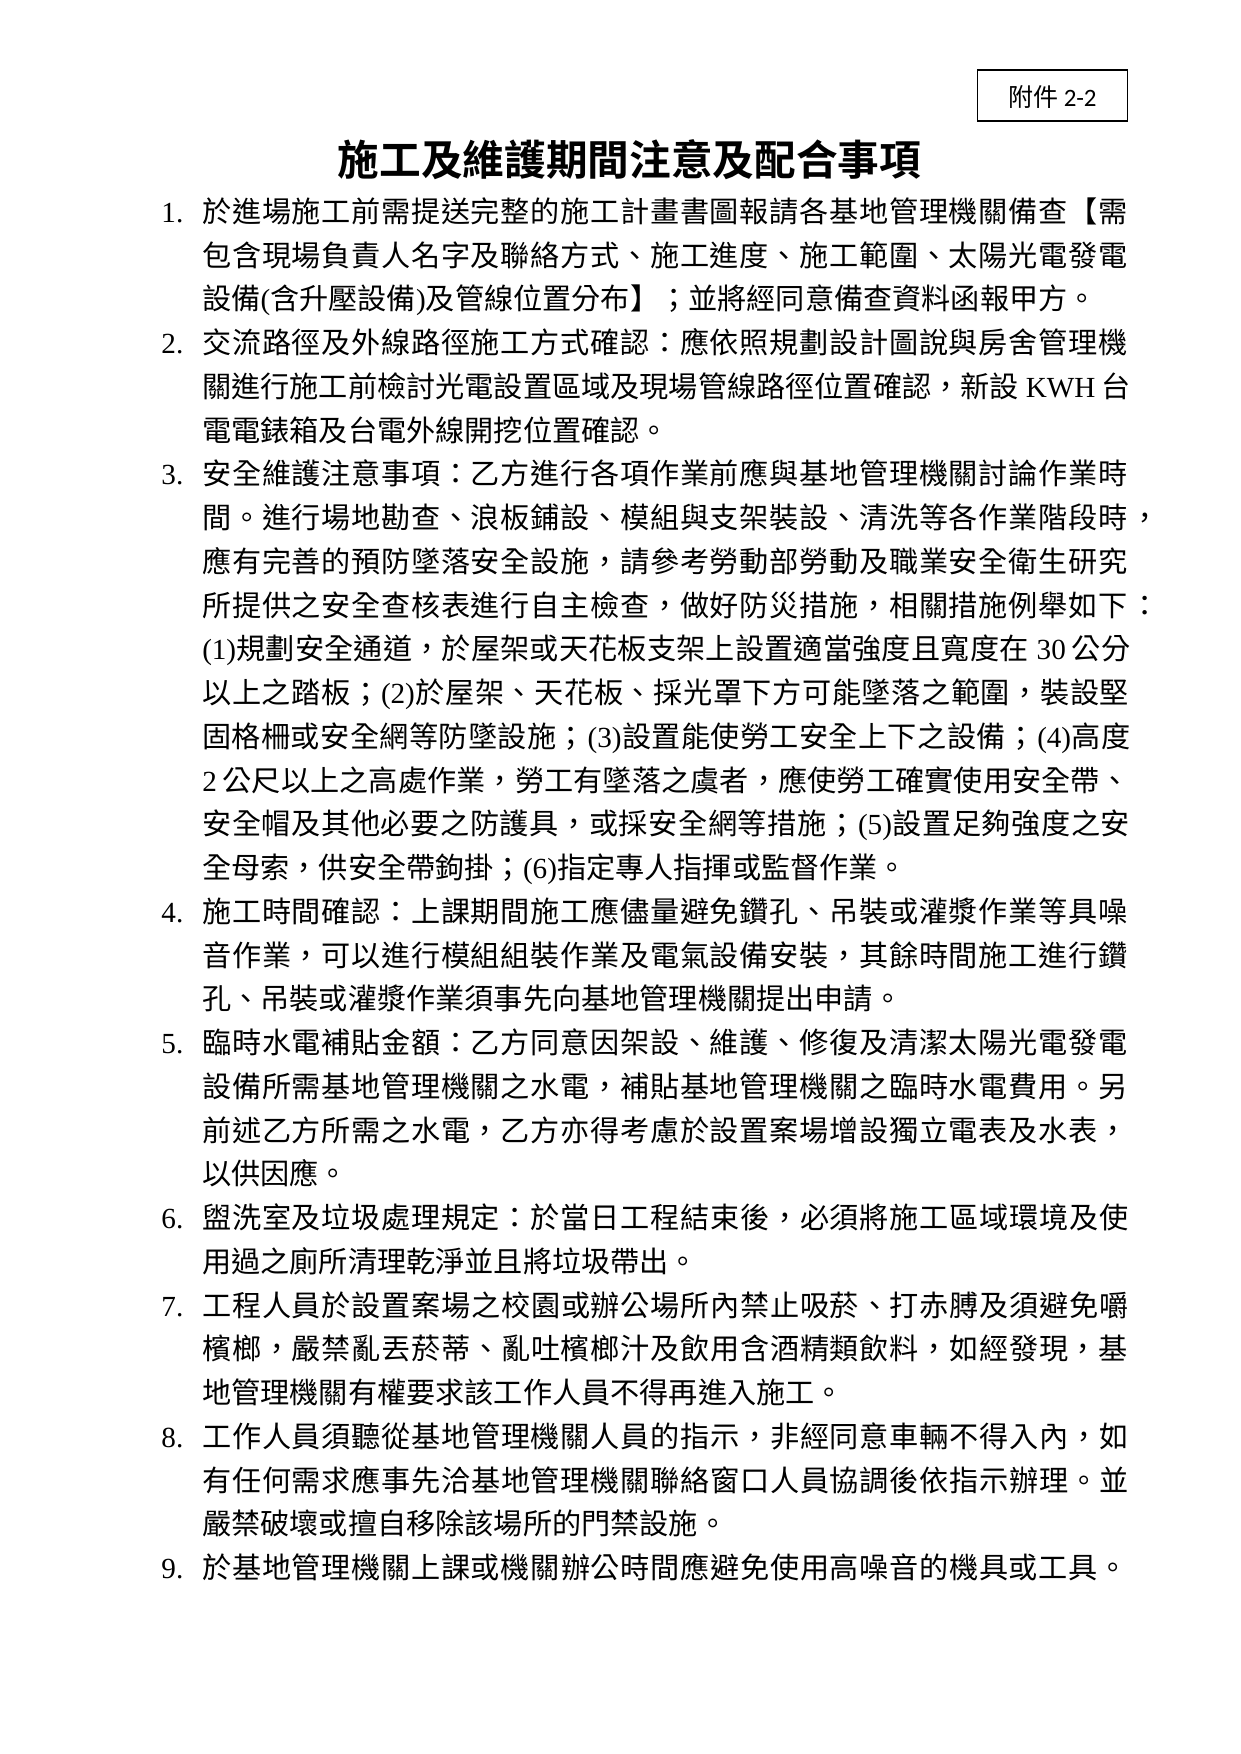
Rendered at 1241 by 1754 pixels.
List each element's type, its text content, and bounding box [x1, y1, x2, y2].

text 施工及維護期間注意及配合事項 [128, 127, 1130, 187]
list 工作人員須聽從基地管理機關人員的指示，非經同意車輛不得入內，如有任何需求應事先洽基地管理機關聯絡窗口人員協調後依指示辦理。並嚴禁破壞或擅自移除該場所的門禁設施。 [161, 1412, 1130, 1543]
list 交流路徑及外線路徑施工方式確認：應依照規劃設計圖說與房舍管理機關進行施工前檢討光電設置區域及現場管線路徑位置確認，新設KWH台電電錶箱及台電外線開挖位置確認。 [161, 318, 1130, 450]
list 盥洗室及垃圾處理規定：於當日工程結束後，必須將施工區域環境及使用過之廁所清理乾淨並且將垃圾帶出。 [161, 1193, 1130, 1281]
list 安全維護注意事項：乙方進行各項作業前應與基地管理機關討論作業時間。進行場地勘查、浪板鋪設、模組與支架裝設、清洗等各作業階段時，應有完善的預防墜落安全設施，請參考勞動部勞動及職業安全衛生研究所提供之安全查核表進行自主檢查，做好防災措施，相關措施例舉如下：(1)規劃安全通道，於屋架或天花板支架上設置適當強度且寬度在30公分以上之踏板；(2)於屋架、天花板、採光罩下方可能墜落之範圍，裝設堅固格柵或安全網等防墜設施；(3)設置能使勞工安全上下之設備；(4)高度2公尺以上之高處作業，勞工有墜落之虞者，應使勞工確實使用安全帶、安全帽及其他必要之防護具，或採安全網等措施；(5)設置足夠強度之安全母索，供安全帶鉤掛；(6)指定專人指揮或監督作業。 [161, 450, 1130, 887]
list 施工時間確認：上課期間施工應儘量避免鑽孔、吊裝或灌漿作業等具噪音作業，可以進行模組組裝作業及電氣設備安裝，其餘時間施工進行鑽孔、吊裝或灌漿作業須事先向基地管理機關提出申請。 [161, 887, 1130, 1018]
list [161, 1543, 1130, 1587]
list 工程人員於設置案場之校園或辦公場所內禁止吸菸、打赤膊及須避免嚼檳榔，嚴禁亂丟菸蒂、亂吐檳榔汁及飲用含酒精類飲料，如經發現，基地管理機關有權要求該工作人員不得再進入施工。 [161, 1281, 1130, 1412]
list 於進場施工前需提送完整的施工計畫書圖報請各基地管理機關備查【需包含現場負責人名字及聯絡方式、施工進度、施工範圍、太陽光電發電設備(含升壓設備)及管線位置分布】；並將經同意備查資料函報甲方。 [161, 187, 1130, 318]
list 臨時水電補貼金額：乙方同意因架設、維護、修復及清潔太陽光電發電設備所需基地管理機關之水電，補貼基地管理機關之臨時水電費用。另前述乙方所需之水電，乙方亦得考慮於設置案場增設獨立電表及水表，以供因應。 [161, 1018, 1130, 1193]
